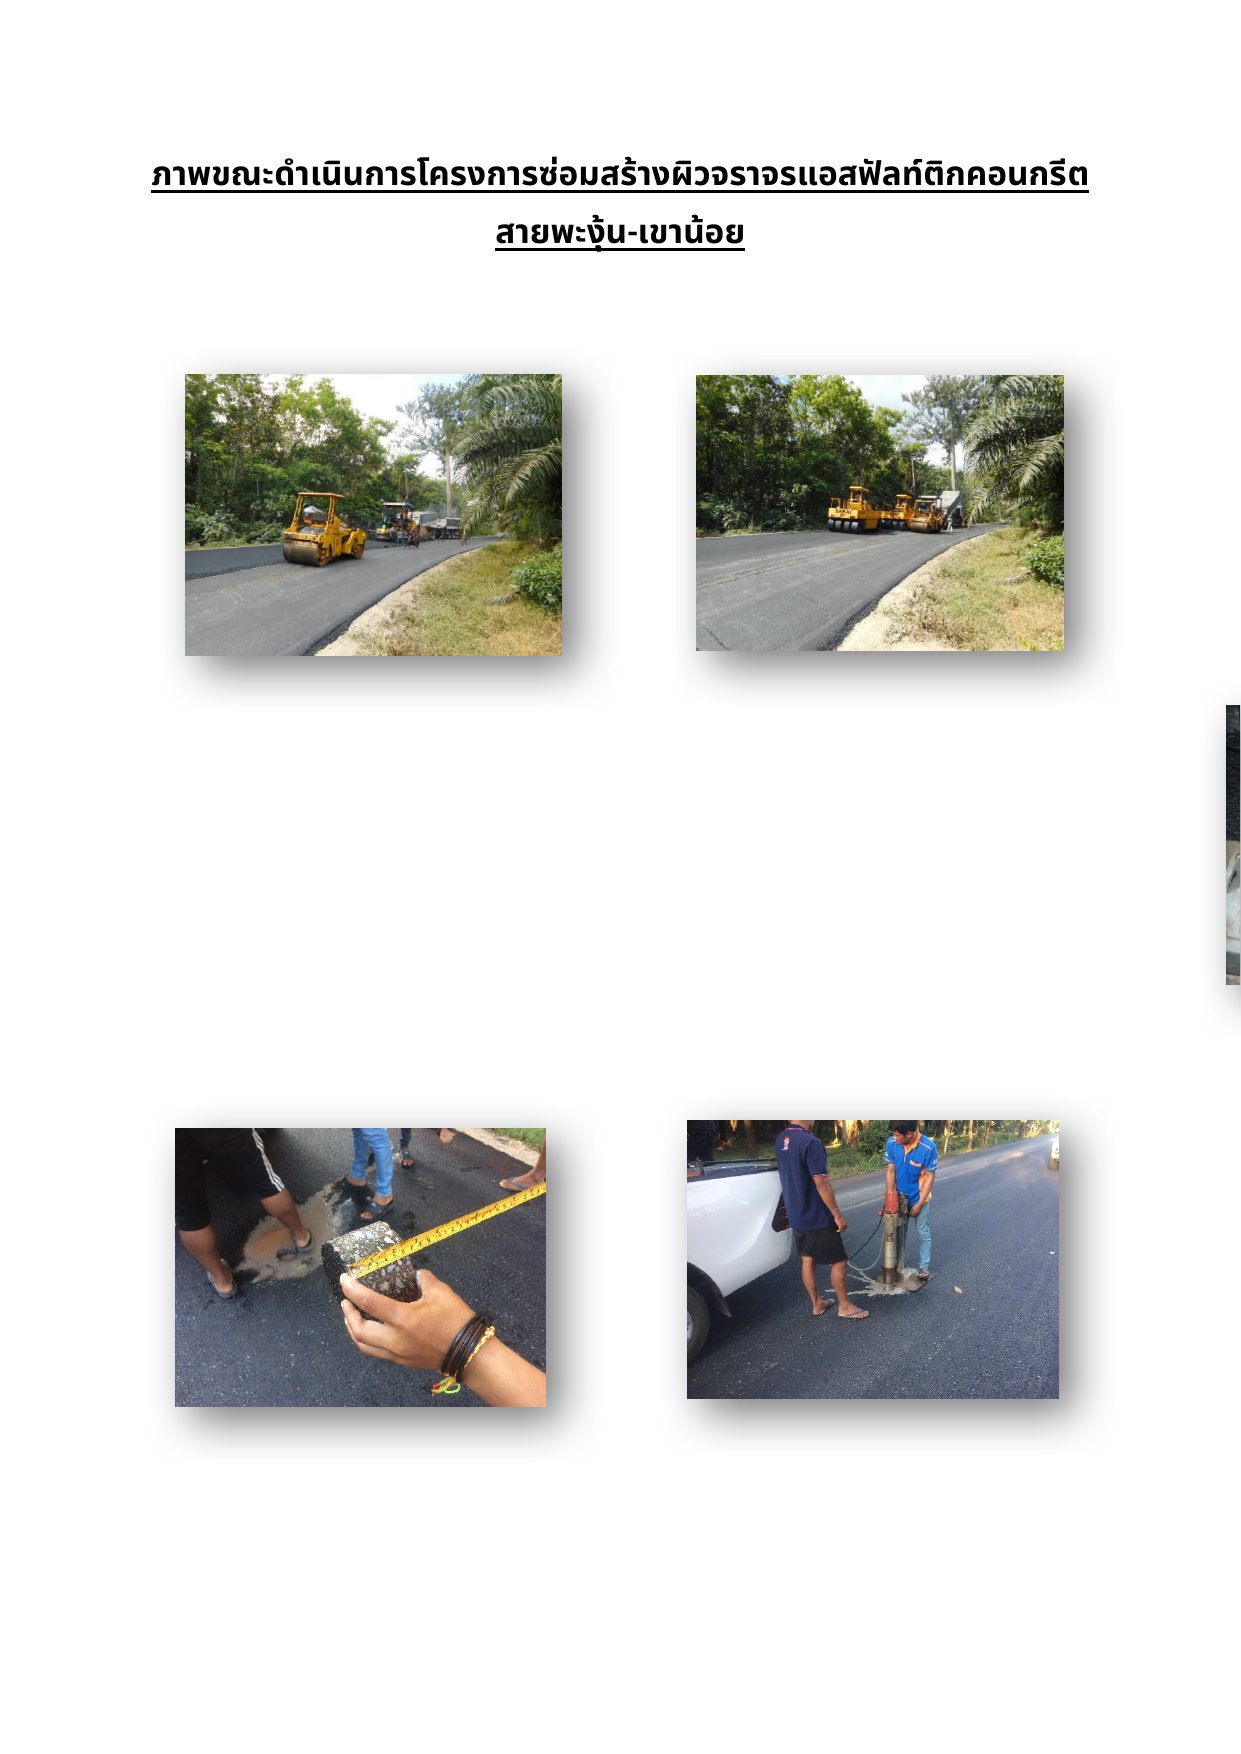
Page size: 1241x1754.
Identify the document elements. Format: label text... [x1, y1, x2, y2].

text ภาพขณะดำเนินการโครงการซ่อมสร้างผิวจราจรแอสฟัลท์ติกคอนกรีต สายพะงุ้น-เขาน้อย [150, 150, 1090, 258]
picture [696, 375, 1064, 651]
picture [175, 1128, 546, 1407]
picture [687, 1120, 1059, 1399]
picture [1226, 705, 1241, 985]
picture [185, 374, 562, 656]
